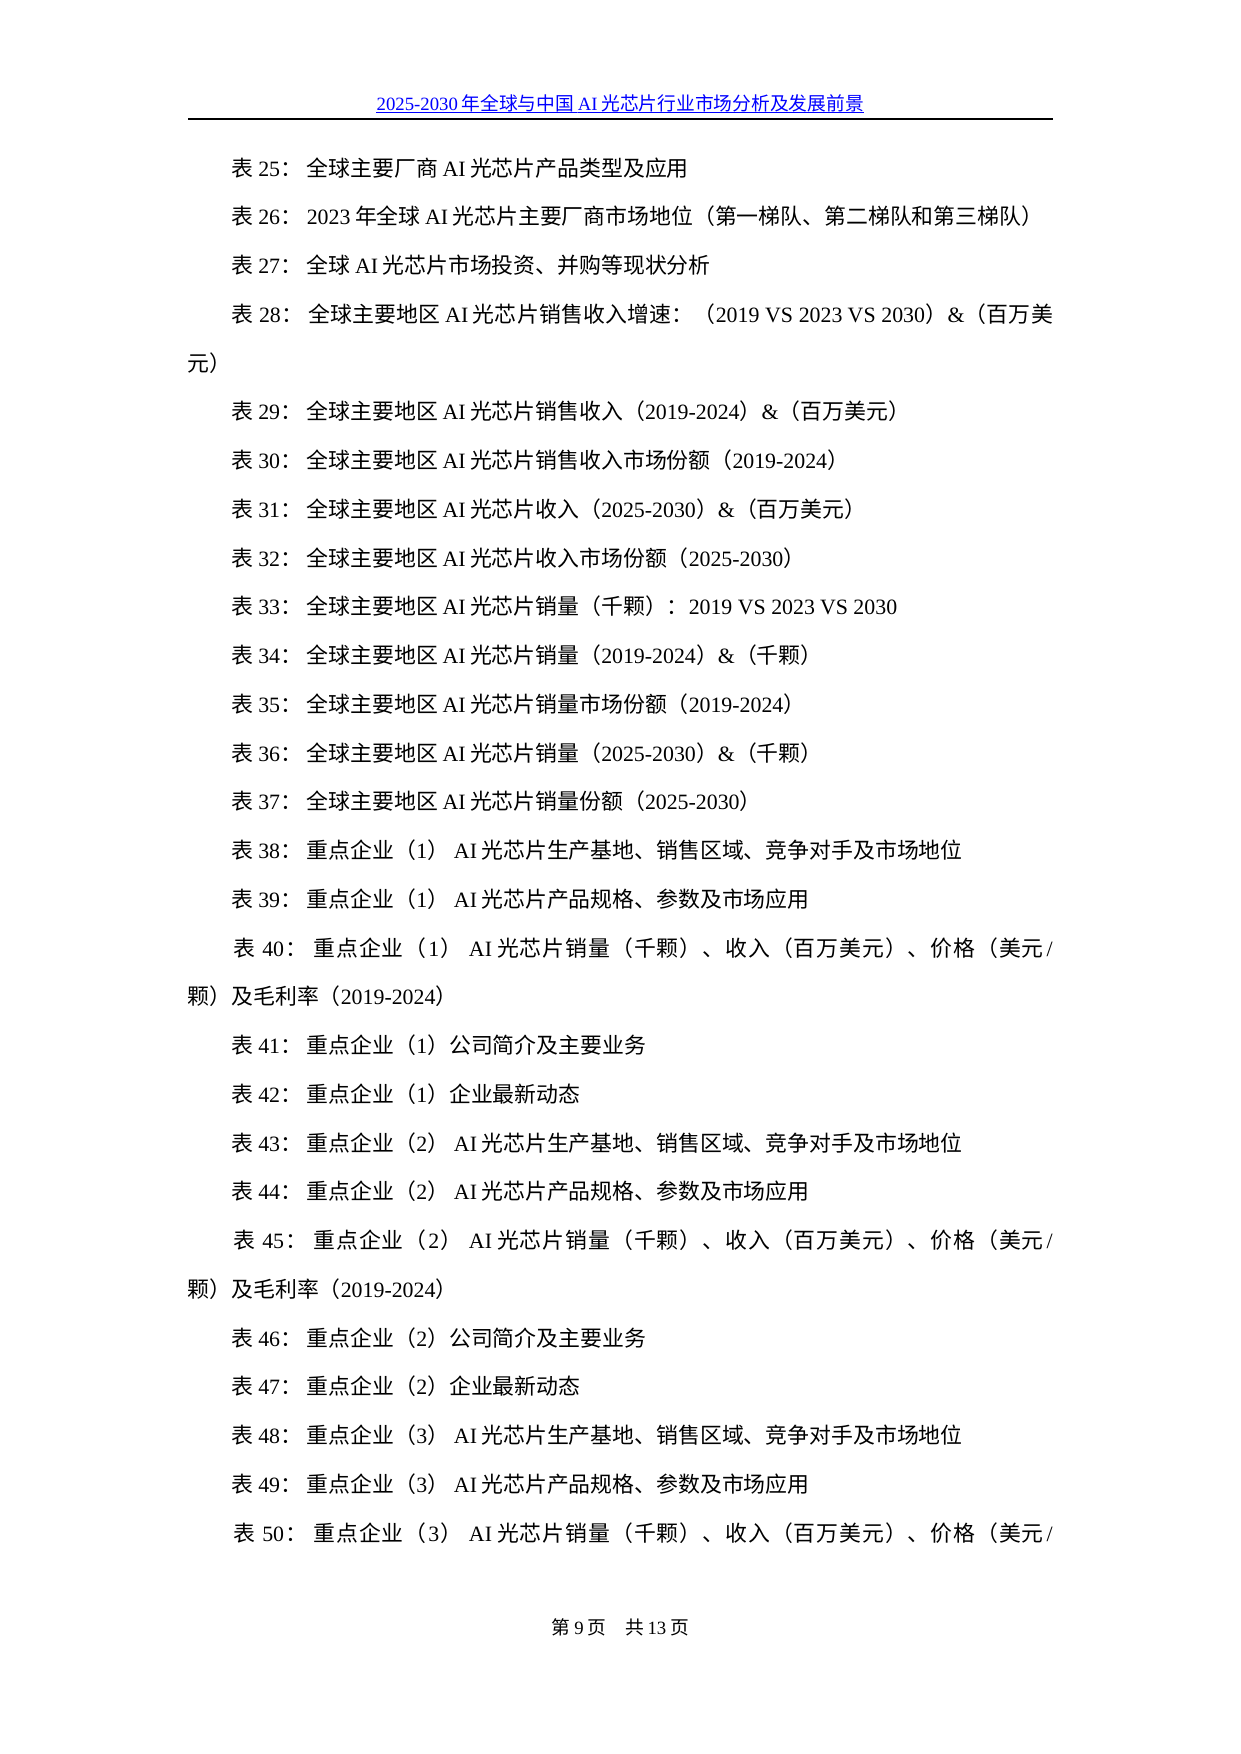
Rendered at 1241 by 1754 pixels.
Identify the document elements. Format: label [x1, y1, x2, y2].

text [187, 150, 1053, 1548]
